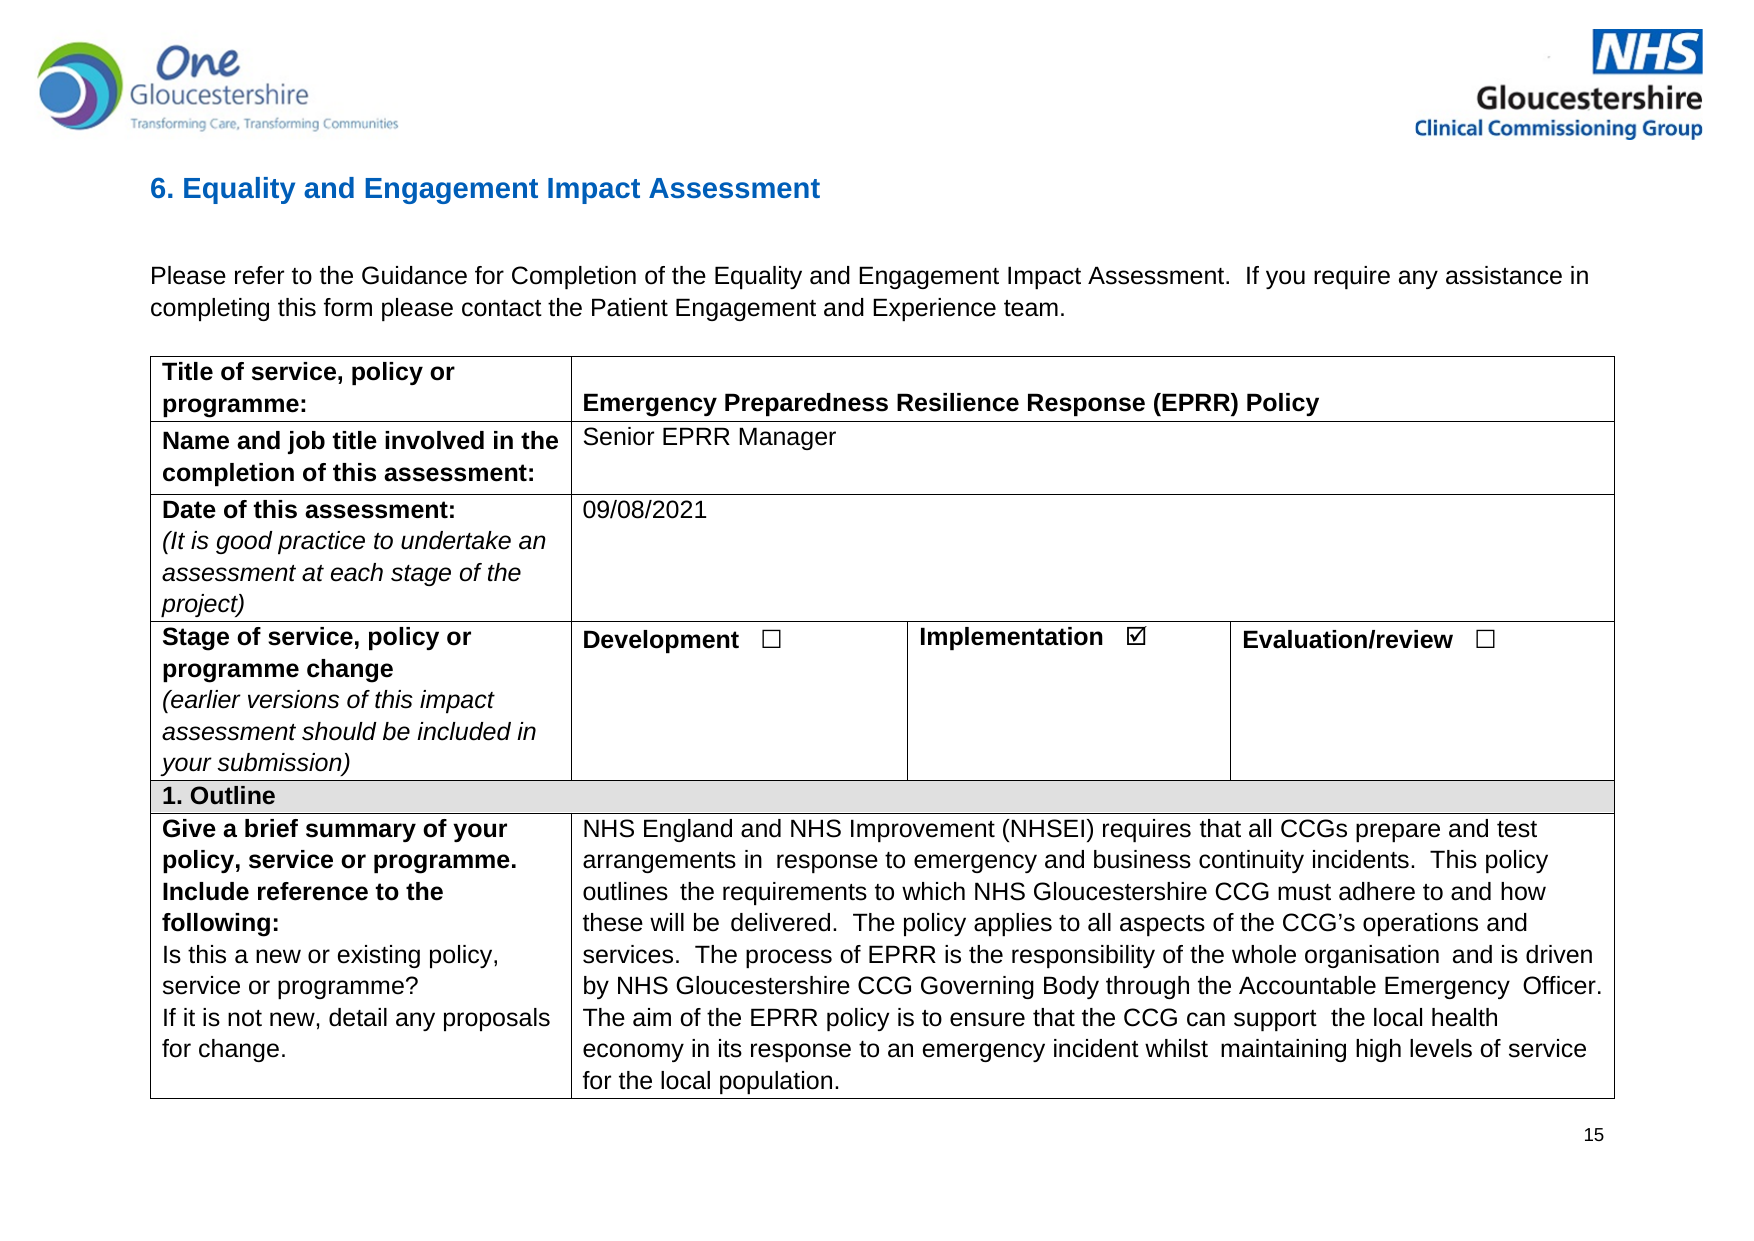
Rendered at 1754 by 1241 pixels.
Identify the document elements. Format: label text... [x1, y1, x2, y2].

table_cell Implementation [908, 622, 1230, 780]
subtitle 6. Equality and Engagement Impact Assessment [150, 171, 1604, 204]
text Please refer to the Guidance for Completion of the Equality and Engagement Impact Assessment. If you require any assistance in completing this form please contact the Patient Engagement and Experience team. [150, 261, 1604, 321]
table_cell Evaluation/review ☐ [1231, 622, 1614, 780]
picture [34, 12, 406, 171]
table_cell Stage of service, policy or programme change (earlier versions of this impact assessment should be included in your submission) [151, 622, 571, 780]
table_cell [151, 814, 571, 1098]
table_cell 09/08/2021 [572, 495, 1614, 621]
table_cell Name and job title involved in the completion of this assessment: [151, 422, 571, 494]
table_cell Date of this assessment: (It is good practice to undertake an assessment at each stage of the project) [151, 495, 571, 621]
picture [1415, 29, 1703, 140]
table_cell Development ☐ [572, 622, 907, 780]
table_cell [572, 814, 1614, 1098]
table_cell 1. Outline [151, 781, 1614, 812]
table_header Emergency Preparedness Resilience Response (EPRR) Policy [572, 357, 1614, 421]
table_header Title of service, policy or programme: [151, 357, 571, 421]
table_cell Senior EPRR Manager [572, 422, 1614, 494]
